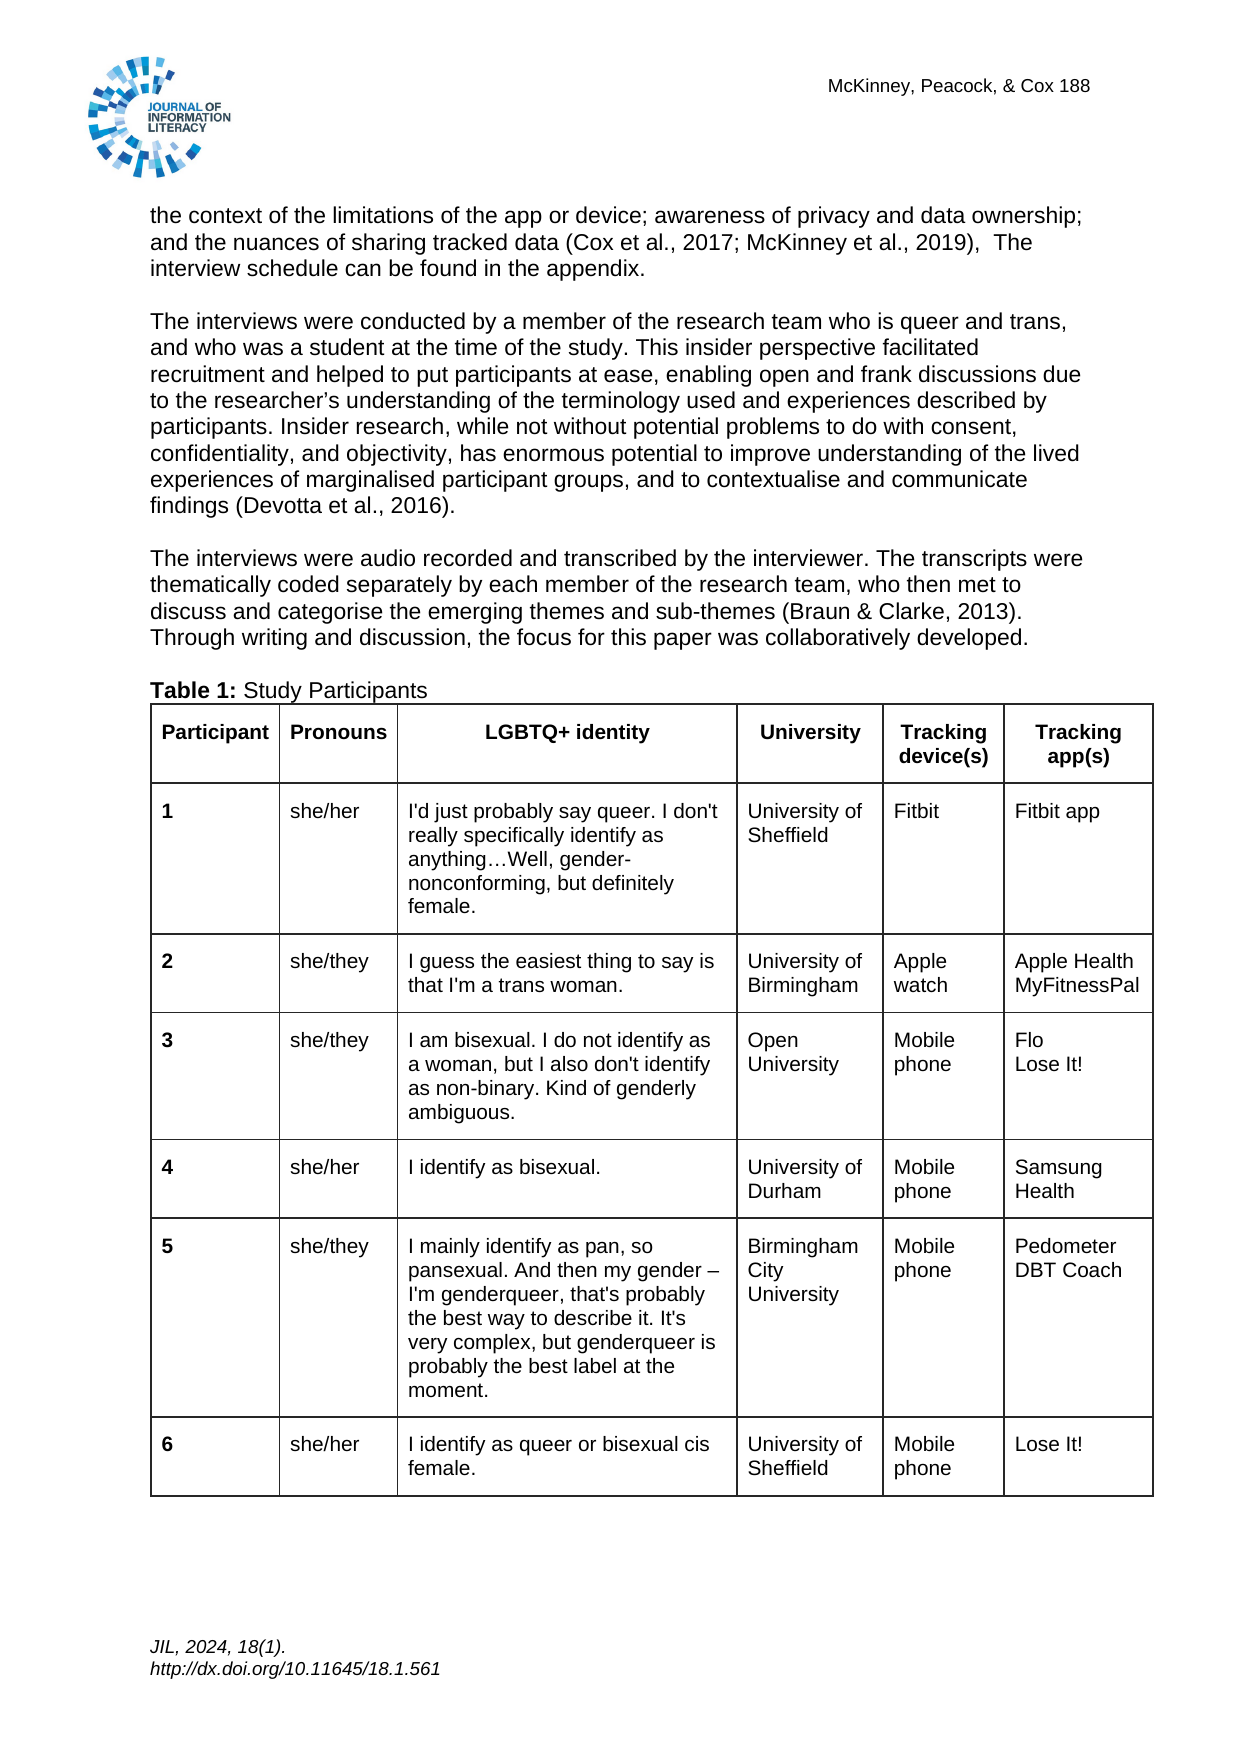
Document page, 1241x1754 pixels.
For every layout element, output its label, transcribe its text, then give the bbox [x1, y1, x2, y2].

table_cell I identify as bisexual. [398, 1140, 736, 1217]
table_cell University of Sheffield [738, 784, 882, 933]
text The interviews were audio recorded and transcribed by the interviewer. The transcripts were thematically coded separately by each member of the research team, who then met to discuss and categorise the emerging themes and sub-themes (Braun & Clarke, 2013). Through writing and discussion, the focus for this paper was collaboratively developed. [150, 545, 1090, 651]
table_cell she/her [280, 1418, 397, 1495]
table_cell Fitbit [884, 784, 1003, 933]
table_cell she/her [280, 1140, 397, 1217]
table_cell Apple watch [884, 935, 1003, 1012]
table_cell Mobile phone [884, 1140, 1003, 1217]
table_cell she/they [280, 1219, 397, 1416]
table_cell 6 [152, 1418, 279, 1495]
table_cell I mainly identify as pan, so pansexual. And then my gender – I'm genderqueer, that's probably the best way to describe it. It's very complex, but genderqueer is probably the best label at the moment. [398, 1219, 736, 1416]
table_cell she/her [280, 784, 397, 933]
table_cell Samsung Health [1005, 1140, 1152, 1217]
table_cell Mobile phone [884, 1219, 1003, 1416]
table_cell 3 [152, 1013, 279, 1138]
table_cell Open University [738, 1013, 882, 1138]
table_cell I identify as queer or bisexual cis female. [398, 1418, 736, 1495]
table_cell 5 [152, 1219, 279, 1416]
table_cell University of Durham [738, 1140, 882, 1217]
table_cell I guess the easiest thing to say is that I'm a trans woman. [398, 935, 736, 1012]
table_cell Fitbit app [1005, 784, 1152, 933]
table_cell Apple Health MyFitnessPal [1005, 935, 1152, 1012]
table_cell 4 [152, 1140, 279, 1217]
table_cell she/they [280, 1013, 397, 1138]
table_header Participant [152, 705, 279, 782]
table_cell University of Birmingham [738, 935, 882, 1012]
table_cell Mobile phone [884, 1418, 1003, 1495]
text Table 1: Study Participants [150, 677, 1090, 703]
table_header Tracking device(s) [884, 705, 1003, 782]
text The interviews were conducted by a member of the research team who is queer and trans, and who was a student at the time of the study. This insider perspective facilitated recruitment and helped to put participants at ease, enabling open and frank discussions due to the researcher’s understanding of the terminology used and experiences described by participants. Insider research, while not without potential problems to do with consent, confidentiality, and objectivity, has enormous potential to improve understanding of the lived experiences of marginalised participant groups, and to contextualise and communicate findings (Devotta et al., 2016). [150, 308, 1090, 519]
table_cell Birmingham City University [738, 1219, 882, 1416]
table_cell Flo Lose It! [1005, 1013, 1152, 1138]
table_header LGBTQ+ identity [398, 705, 736, 782]
table_cell Mobile phone [884, 1013, 1003, 1138]
table_cell Pedometer DBT Coach [1005, 1219, 1152, 1416]
table_cell I am bisexual. I do not identify as a woman, but I also don't identify as non-binary. Kind of genderly ambiguous. [398, 1013, 736, 1138]
table_cell she/they [280, 935, 397, 1012]
picture [76, 34, 242, 200]
table_cell Lose It! [1005, 1418, 1152, 1495]
table_cell I'd just probably say queer. I don't really specifically identify as anything…Well, gender-nonconforming, but definitely female. [398, 784, 736, 933]
table_header Pronouns [280, 705, 397, 782]
table_header Tracking app(s) [1005, 705, 1152, 782]
table_header University [738, 705, 882, 782]
table_cell 1 [152, 784, 279, 933]
table_cell 2 [152, 935, 279, 1012]
table_cell University of Sheffield [738, 1418, 882, 1495]
